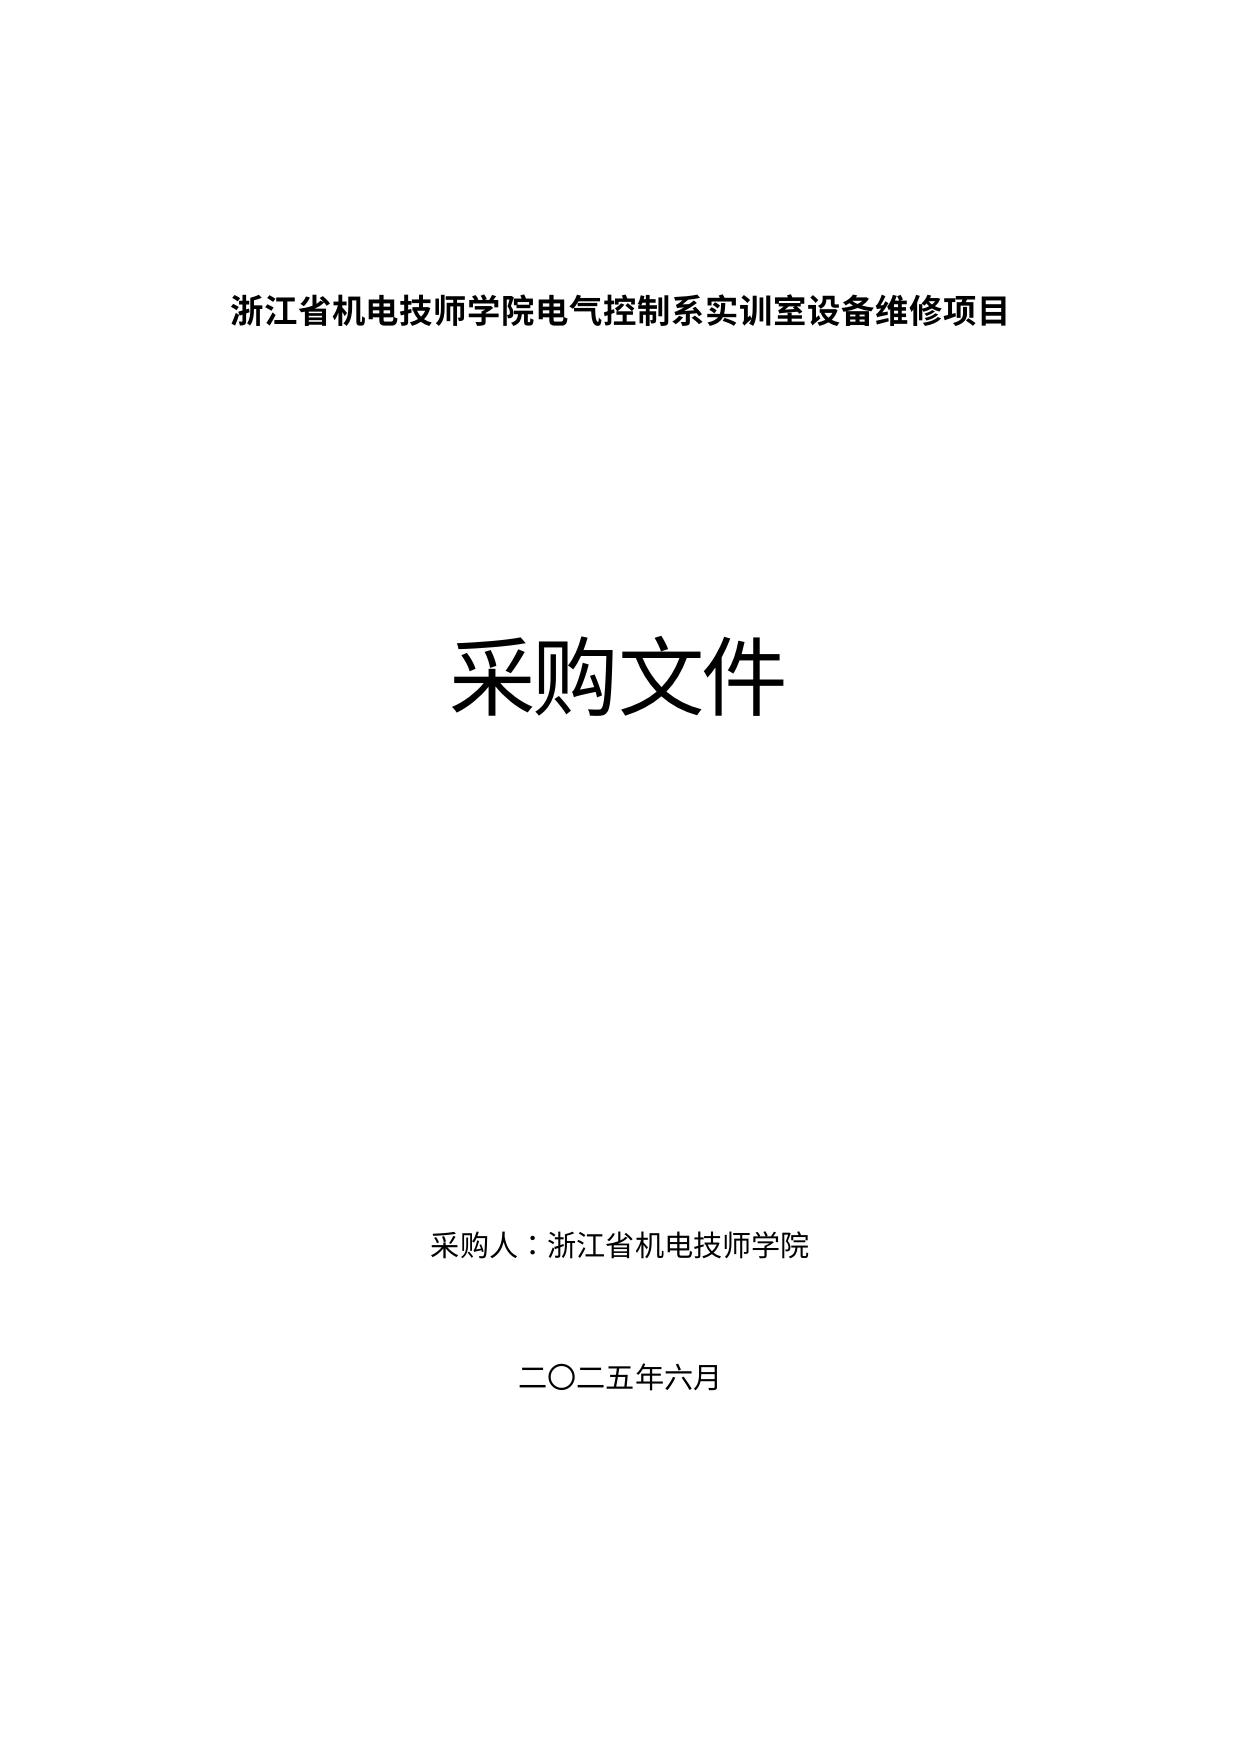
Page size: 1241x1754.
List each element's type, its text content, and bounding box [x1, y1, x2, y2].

text 浙江省机电技师学院电气控制系实训室设备维修项目 [186, 288, 1054, 333]
text 采购人：浙江省机电技师学院 [186, 1223, 1054, 1265]
text 二〇二五年六月 [186, 1354, 1054, 1397]
text 采购文件 [186, 616, 1054, 733]
